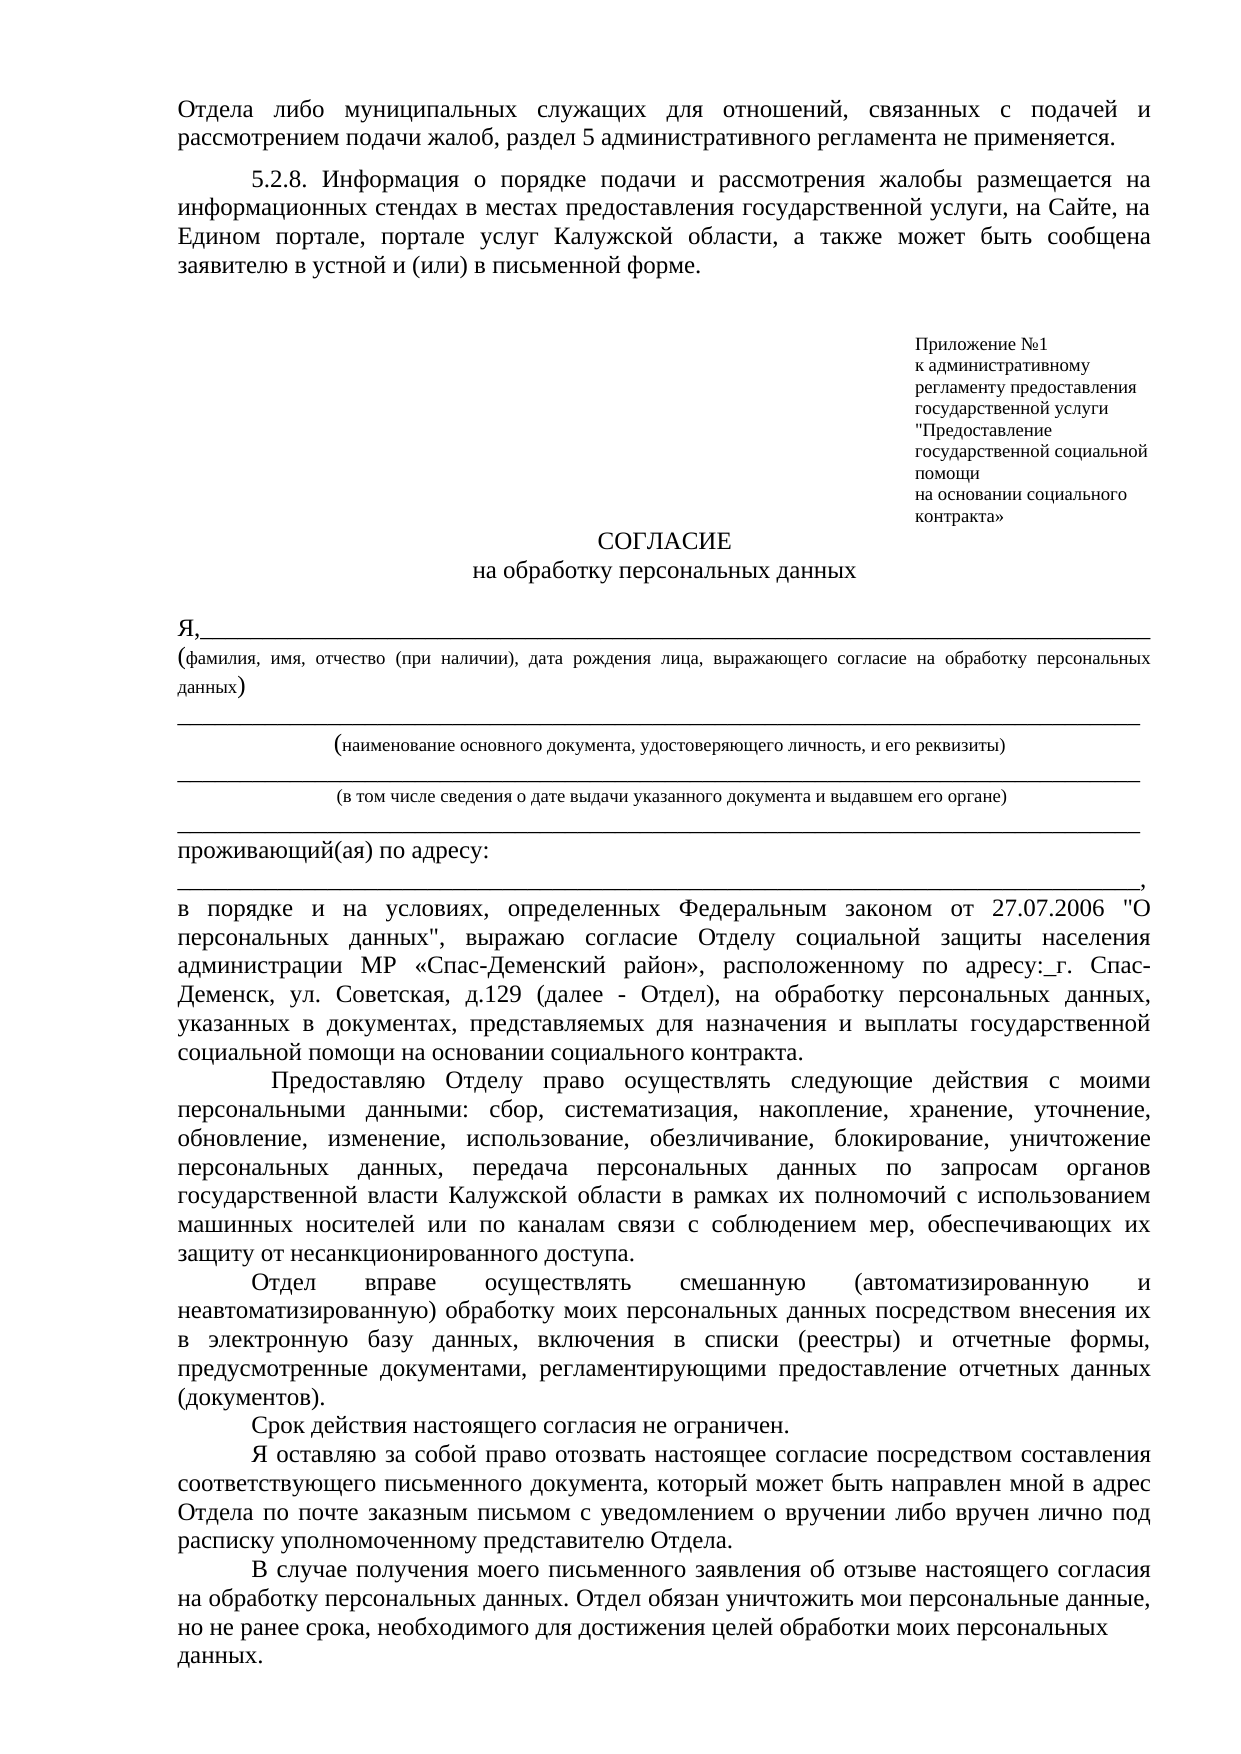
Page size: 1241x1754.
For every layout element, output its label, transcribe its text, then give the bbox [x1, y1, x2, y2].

text на обработку персональных данных [177, 555, 1152, 584]
text в порядке и на условиях, определенных Федеральным законом от 27.07.2006 "О персональных данных", выражаю согласие Отделу социальной защиты населения администрации МР «Спас-Деменский район», расположенному по адресу:_г. Спас-Деменск, ул. Советская, д.129 (далее - Отдел), на обработку персональных данных, указанных в документах, представляемых для назначения и выплаты государственной социальной помощи на основании социального контракта. [177, 893, 1152, 1066]
text Я,____________________________________________________________________________ [177, 613, 1152, 641]
text _____________________________________________________________________________, [177, 864, 1152, 893]
text 5.2.8. Информация о порядке подачи и рассмотрения жалобы размещается на информационных стендах в местах предоставления государственной услуги, на Сайте, на Едином портале, портале услуг Калужской области, а также может быть сообщена заявителю в устной и (или) в письменной форме. [177, 164, 1152, 279]
text Я оставляю за собой право отозвать настоящее согласие посредством составления соответствующего письменного документа, который может быть направлен мной в адрес Отдела по почте заказным письмом с уведомлением о вручении либо вручен лично под расписку уполномоченному представителю Отдела. [177, 1439, 1152, 1554]
text Срок действия настоящего согласия не ограничен. [177, 1411, 1152, 1439]
text (фамилия, имя, отчество (при наличии), дата рождения лица, выражающего согласие на обработку персональных данных) [177, 641, 1152, 699]
text СОГЛАСИЕ [177, 526, 1152, 555]
text к административному регламенту предоставления государственной услуги [915, 354, 1152, 419]
text (наименование основного документа, удостоверяющего личность, и его реквизиты) [177, 728, 1152, 756]
text В случае получения моего письменного заявления об отзыве настоящего согласия на обработку персональных данных. Отдел обязан уничтожить мои персональные данные, но не ранее срока, необходимого для достижения целей обработки моих персональных [177, 1554, 1152, 1641]
text (в том числе сведения о дате выдачи указанного документа и выдавшем его органе) [177, 785, 1152, 807]
text данных. [177, 1641, 1152, 1669]
text "Предоставление государственной социальной помощи [915, 419, 1152, 483]
text _____________________________________________________________________________ [177, 756, 1152, 785]
text Предоставляю Отделу право осуществлять следующие действия с моими персональными данными: сбор, систематизация, накопление, хранение, уточнение, обновление, изменение, использование, обезличивание, блокирование, уничтожение персональных данных, передача персональных данных по запросам органов государственной власти Калужской области в рамках их полномочий с использованием машинных носителей или по каналам связи с соблюдением мер, обеспечивающих их защиту от несанкционированного доступа. [177, 1066, 1152, 1267]
text _____________________________________________________________________________ [177, 699, 1152, 728]
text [177, 94, 1152, 151]
text Приложение №1 [915, 332, 1152, 354]
text Отдел вправе осуществлять смешанную (автоматизированную и неавтоматизированную) обработку моих персональных данных посредством внесения их в электронную базу данных, включения в списки (реестры) и отчетные формы, предусмотренные документами, регламентирующими предоставление отчетных данных (документов). [177, 1267, 1152, 1411]
text _____________________________________________________________________________ [177, 807, 1152, 836]
text проживающий(ая) по адресу: [177, 836, 1152, 864]
text на основании социального контракта» [915, 483, 1152, 526]
